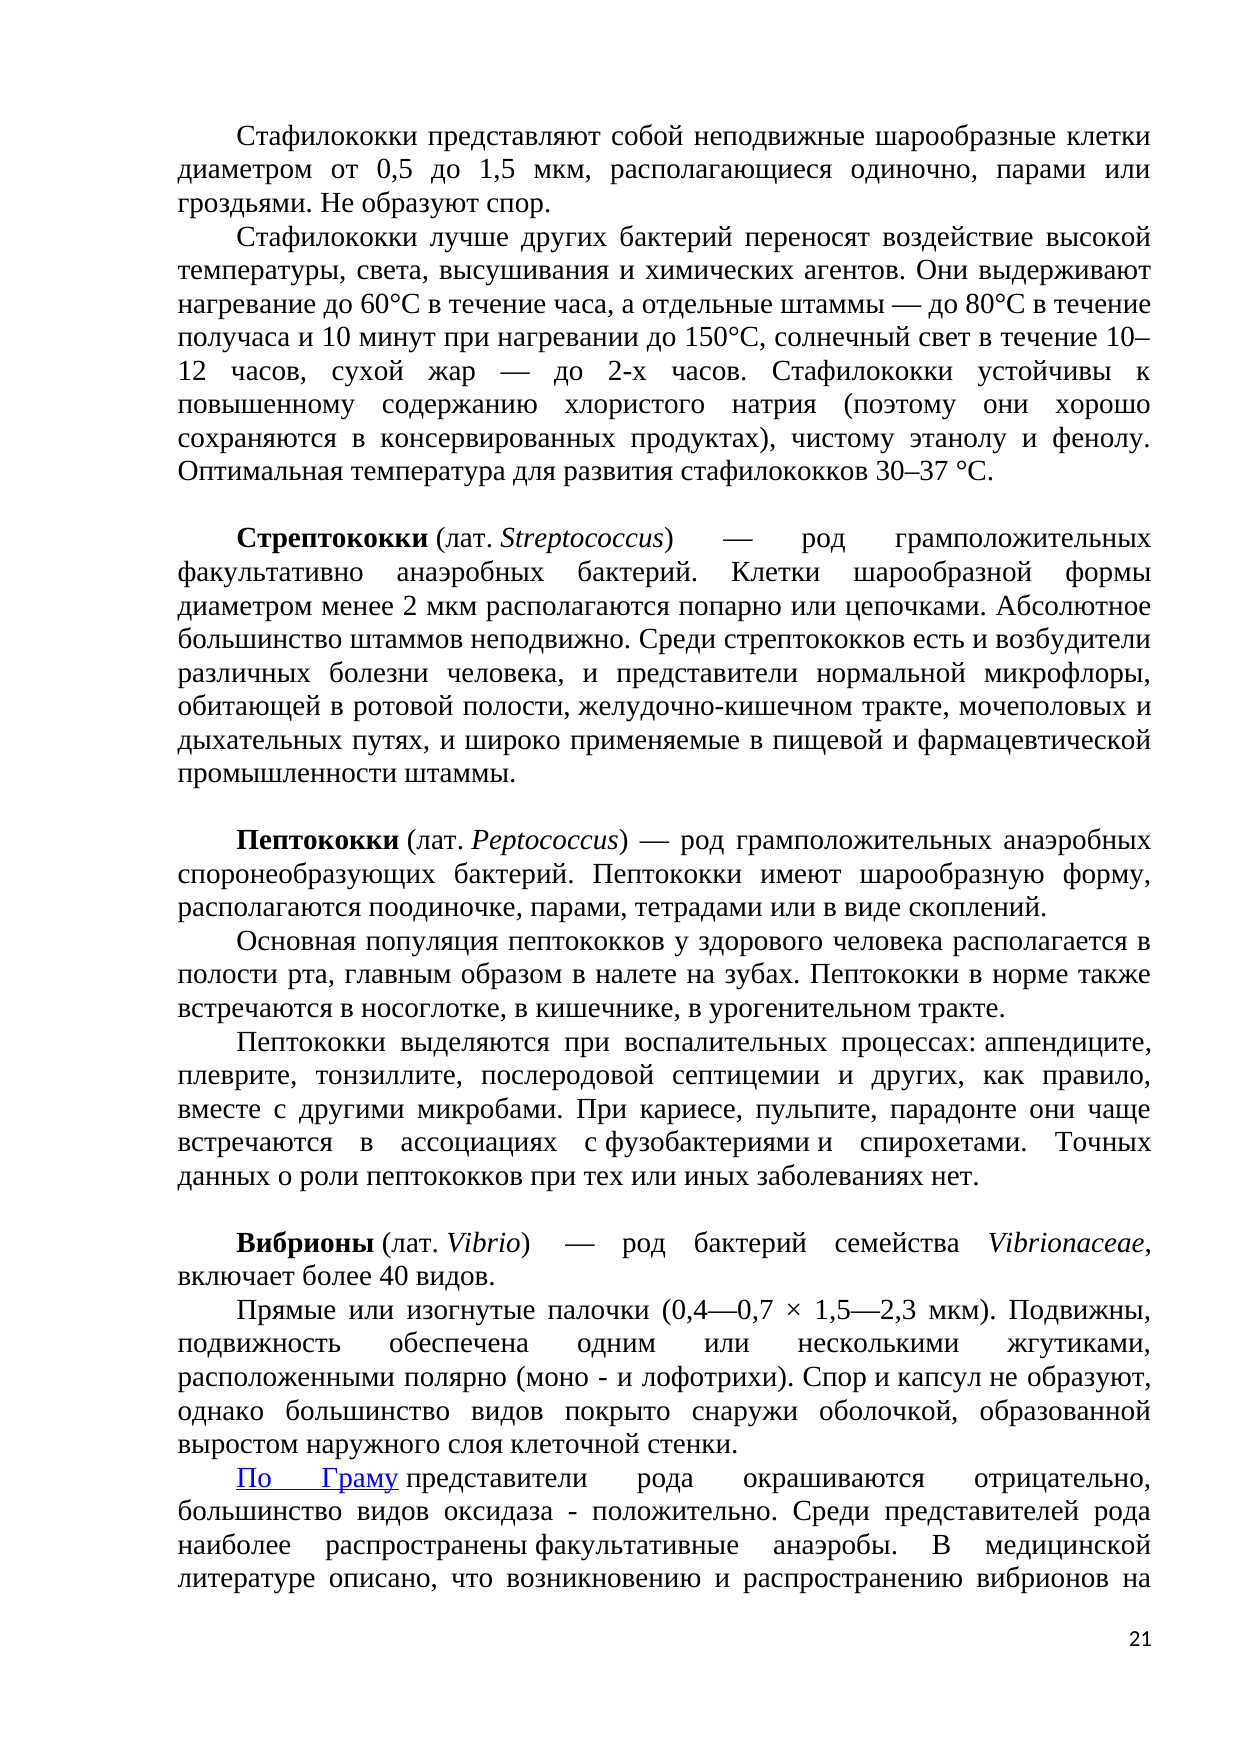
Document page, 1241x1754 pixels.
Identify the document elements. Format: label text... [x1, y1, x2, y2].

text Прямые или изогнутые палочки (0,4—0,7 × 1,5—2,3 мкм). Подвижны, подвижность обеспечена одним или несколькими жгутиками, расположенными полярно (моно - и лофотрихи). Спор и капсул не образуют, однако большинство видов покрыто снаружи оболочкой, образованной выростом наружного слоя клеточной стенки. [177, 1292, 1152, 1460]
text Основная популяция пептококков у здорового человека располагается в полости рта, главным образом в налете на зубах. Пептококки в норме также встречаются в носоглотке, в кишечнике, в урогенительном тракте. [177, 923, 1152, 1024]
text Пептококки (лат. Peptococcus) — род грамположительных анаэробных споронеобразующих бактерий. Пептококки имеют шарообразную форму, располагаются поодиночке, парами, тетрадами или в виде скоплений. [177, 822, 1152, 923]
text Стрептококки (лат. Streptococcus) — род грамположительных факультативно анаэробных бактерий. Клетки шарообразной формы диаметром менее 2 мкм располагаются попарно или цепочками. Абсолютное большинство штаммов неподвижно. Среди стрептококков есть и возбудители различных болезни человека, и представители нормальной микрофлоры, обитающей в ротовой полости, желудочно-кишечном тракте, мочеполовых и дыхательных путях, и широко применяемые в пищевой и фармацевтической промышленности штаммы. [177, 521, 1152, 789]
text Стафилококки лучше других бактерий переносят воздействие высокой температуры, света, высушивания и химических агентов. Они выдерживают нагревание до 60°С в течение часа, а отдельные штаммы — до 80°С в течение получаса и 10 минут при нагревании до 150°С, солнечный свет в течение 10–12 часов, сухой жар — до 2-х часов. Стафилококки устойчивы к повышенному содержанию хлористого натрия (поэтому они хорошо сохраняются в консервированных продуктах), чистому этанолу и фенолу. Оптимальная температура для развития стафилококков 30–37 °С. [177, 219, 1152, 487]
text Стафилококки представляют собой неподвижные шарообразные клетки диаметром от 0,5 до 1,5 мкм, располагающиеся одиночно, парами или гроздьями. Не образуют спор. [177, 118, 1152, 219]
text Вибрионы (лат. Vibrio) — род бактерий семейства Vibrionaceae, включает более 40 видов. [177, 1225, 1152, 1292]
text Пептококки выделяются при воспалительных процессах: аппендиците, плеврите, тонзиллите, послеродовой септицемии и других, как правило, вместе с другими микробами. При кариесе, пульпите, парадонте они чаще встречаются в ассоциациях с фузобактериями и спирохетами. Точных данных о роли пептококков при тех или иных заболеваниях нет. [177, 1024, 1152, 1191]
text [177, 1460, 1152, 1594]
